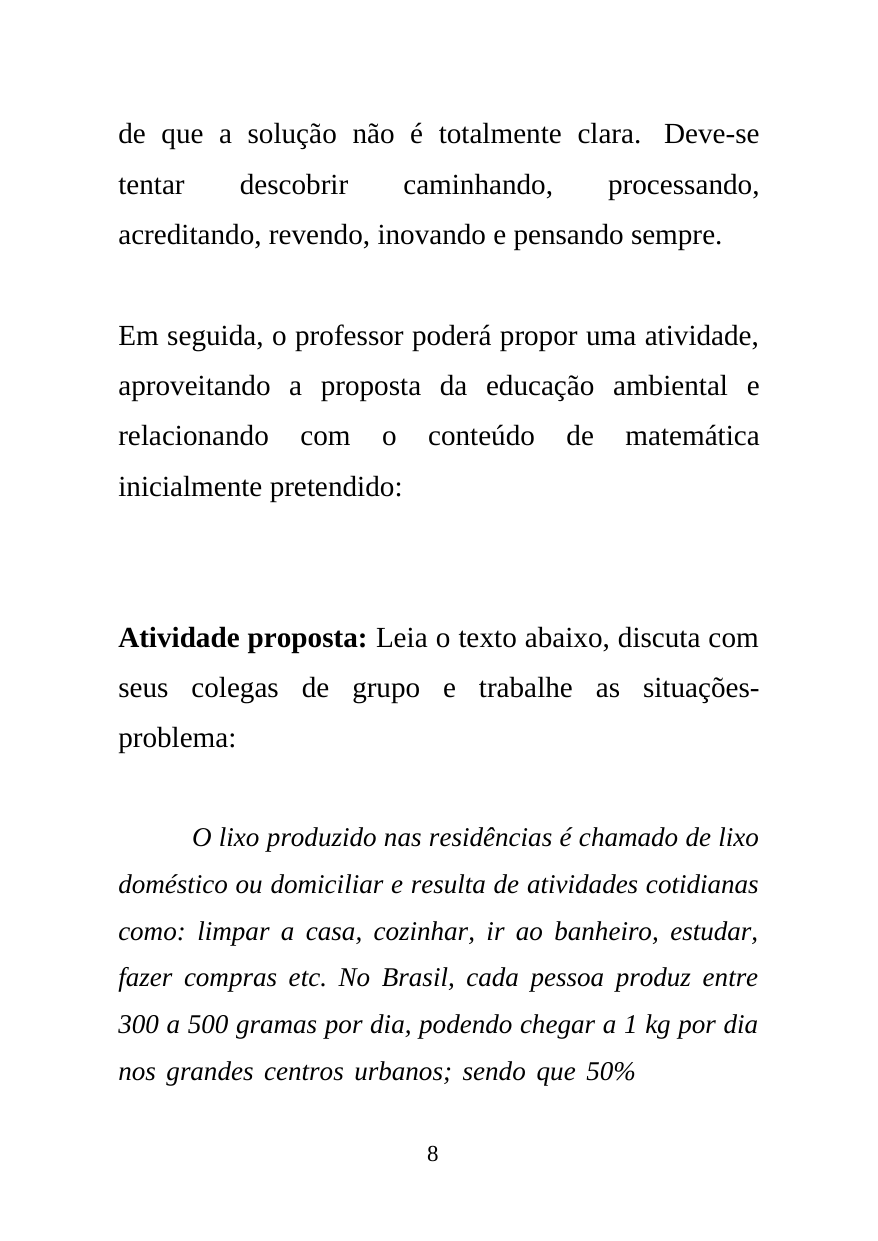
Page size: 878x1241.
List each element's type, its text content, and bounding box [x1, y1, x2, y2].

text Atividade proposta: Leia o texto abaixo, discuta com seus colegas de grupo e trabalhe as situações- problema: [118, 620, 759, 754]
text Em seguida, o professor poderá propor uma atividade, aproveitando a proposta da educação ambiental e relacionando com o conteúdo de matemática inicialmente pretendido: [118, 318, 759, 502]
text O lixo produzido nas residências é chamado de lixo doméstico ou domiciliar e resulta de atividades cotidianas como: limpar a casa, cozinhar, ir ao banheiro, estudar, fazer compras etc. No Brasil, cada pessoa produz entre 300 a 500 gramas por dia, podendo chegar a 1 kg por dia nos grandes centros urbanos; sendo que 50% [118, 821, 759, 1086]
text de que a solução não é totalmente clara. Deve-se tentar descobrir caminhando, processando, acreditando, revendo, inovando e pensando sempre. [118, 117, 759, 251]
